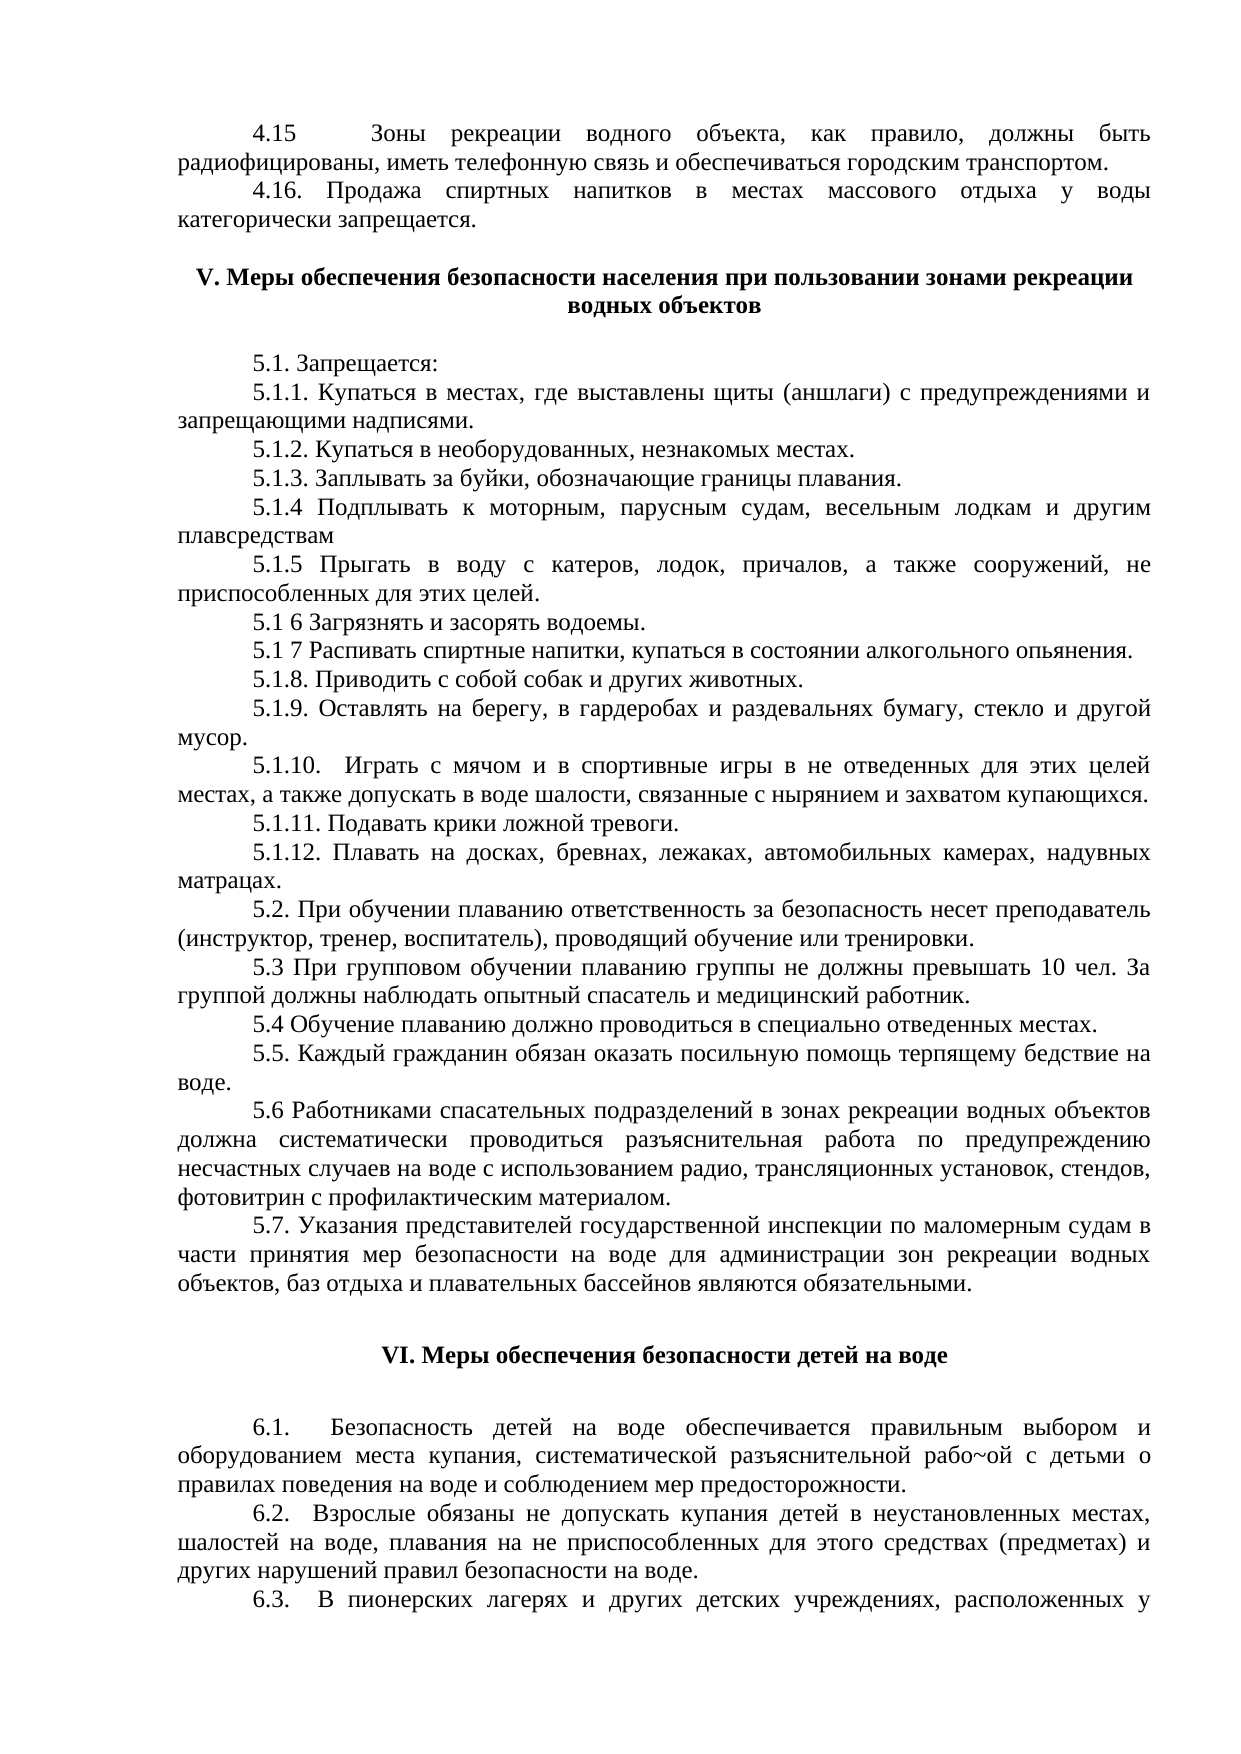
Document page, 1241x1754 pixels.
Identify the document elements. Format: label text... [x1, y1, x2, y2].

text 5.1. Запрещается: [177, 348, 1152, 377]
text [177, 1584, 1152, 1613]
text 5.1.1. Купаться в местах, где выставлены щиты (аншлаги) с предупреждениями и запрещающими надписями. [177, 377, 1152, 434]
text 5.1.4 Подплывать к моторным, парусным судам, весельным лодкам и другим плавсредствам [177, 492, 1152, 549]
text VI. Меры обеспечения безопасности детей на воде [177, 1340, 1152, 1369]
text 5.1.10. Играть с мячом и в спортивные игры в не отведенных для этих целей местах, а также допускать в воде шалости, связанные с нырянием и захватом купающихся. [177, 751, 1152, 808]
text 4.15 Зоны рекреации водного объекта, как правило, должны быть радиофицированы, иметь телефонную связь и обеспечиваться городским транспортом. [177, 118, 1152, 176]
text 4.16. Продажа спиртных напитков в местах массового отдыха у воды категорически запрещается. [177, 176, 1152, 233]
text 5.6 Работниками спасательных подразделений в зонах рекреации водных объектов должна систематически проводиться разъяснительная работа по предупреждению несчастных случаев на воде с использованием радио, трансляционных установок, стендов, фотовитрин с профилактическим материалом. [177, 1096, 1152, 1211]
text 5.1.12. Плавать на досках, бревнах, лежаках, автомобильных камерах, надувных матрацах. [177, 837, 1152, 894]
text 5.1.9. Оставлять на берегу, в гардеробах и раздевальнях бумагу, стекло и другой мусор. [177, 693, 1152, 751]
text 5.1 6 Загрязнять и засорять водоемы. [177, 607, 1152, 636]
text 5.1.5 Прыгать в воду с катеров, лодок, причалов, а также сооружений, не приспособленных для этих целей. [177, 549, 1152, 607]
text 6.1. Безопасность детей на воде обеспечивается правильным выбором и оборудованием места купания, систематической разъяснительной рабо~ой с детьми о правилах поведения на воде и соблюдением мер предосторожности. [177, 1412, 1152, 1498]
text 5.5. Каждый гражданин обязан оказать посильную помощь терпящему бедствие на воде. [177, 1038, 1152, 1096]
text 6.2. Взрослые обязаны не допускать купания детей в неустановленных местах, шалостей на воде, плавания на не приспособленных для этого средствах (предметах) и других нарушений правил безопасности на воде. [177, 1498, 1152, 1584]
text 5.2. При обучении плаванию ответственность за безопасность несет преподаватель (инструктор, тренер, воспитатель), проводящий обучение или тренировки. [177, 894, 1152, 952]
text 5.3 При групповом обучении плаванию группы не должны превышать 10 чел. За группой должны наблюдать опытный спасатель и медицинский работник. [177, 952, 1152, 1009]
text 5.7. Указания представителей государственной инспекции по маломерным судам в части принятия мер безопасности на воде для администрации зон рекреации водных объектов, баз отдыха и плавательных бассейнов являются обязательными. [177, 1211, 1152, 1297]
text 5.4 Обучение плаванию должно проводиться в специально отведенных местах. [177, 1009, 1152, 1038]
text 5.1.3. Заплывать за буйки, обозначающие границы плавания. [177, 463, 1152, 492]
text 5.1.11. Подавать крики ложной тревоги. [177, 808, 1152, 837]
text 5.1 7 Распивать спиртные напитки, купаться в состоянии алкогольного опьянения. [177, 636, 1152, 664]
text V. Меры обеспечения безопасности населения при пользовании зонами рекреации водных объектов [177, 262, 1152, 319]
text 5.1.2. Купаться в необорудованных, незнакомых местах. [177, 434, 1152, 463]
text 5.1.8. Приводить с собой собак и других животных. [177, 664, 1152, 693]
